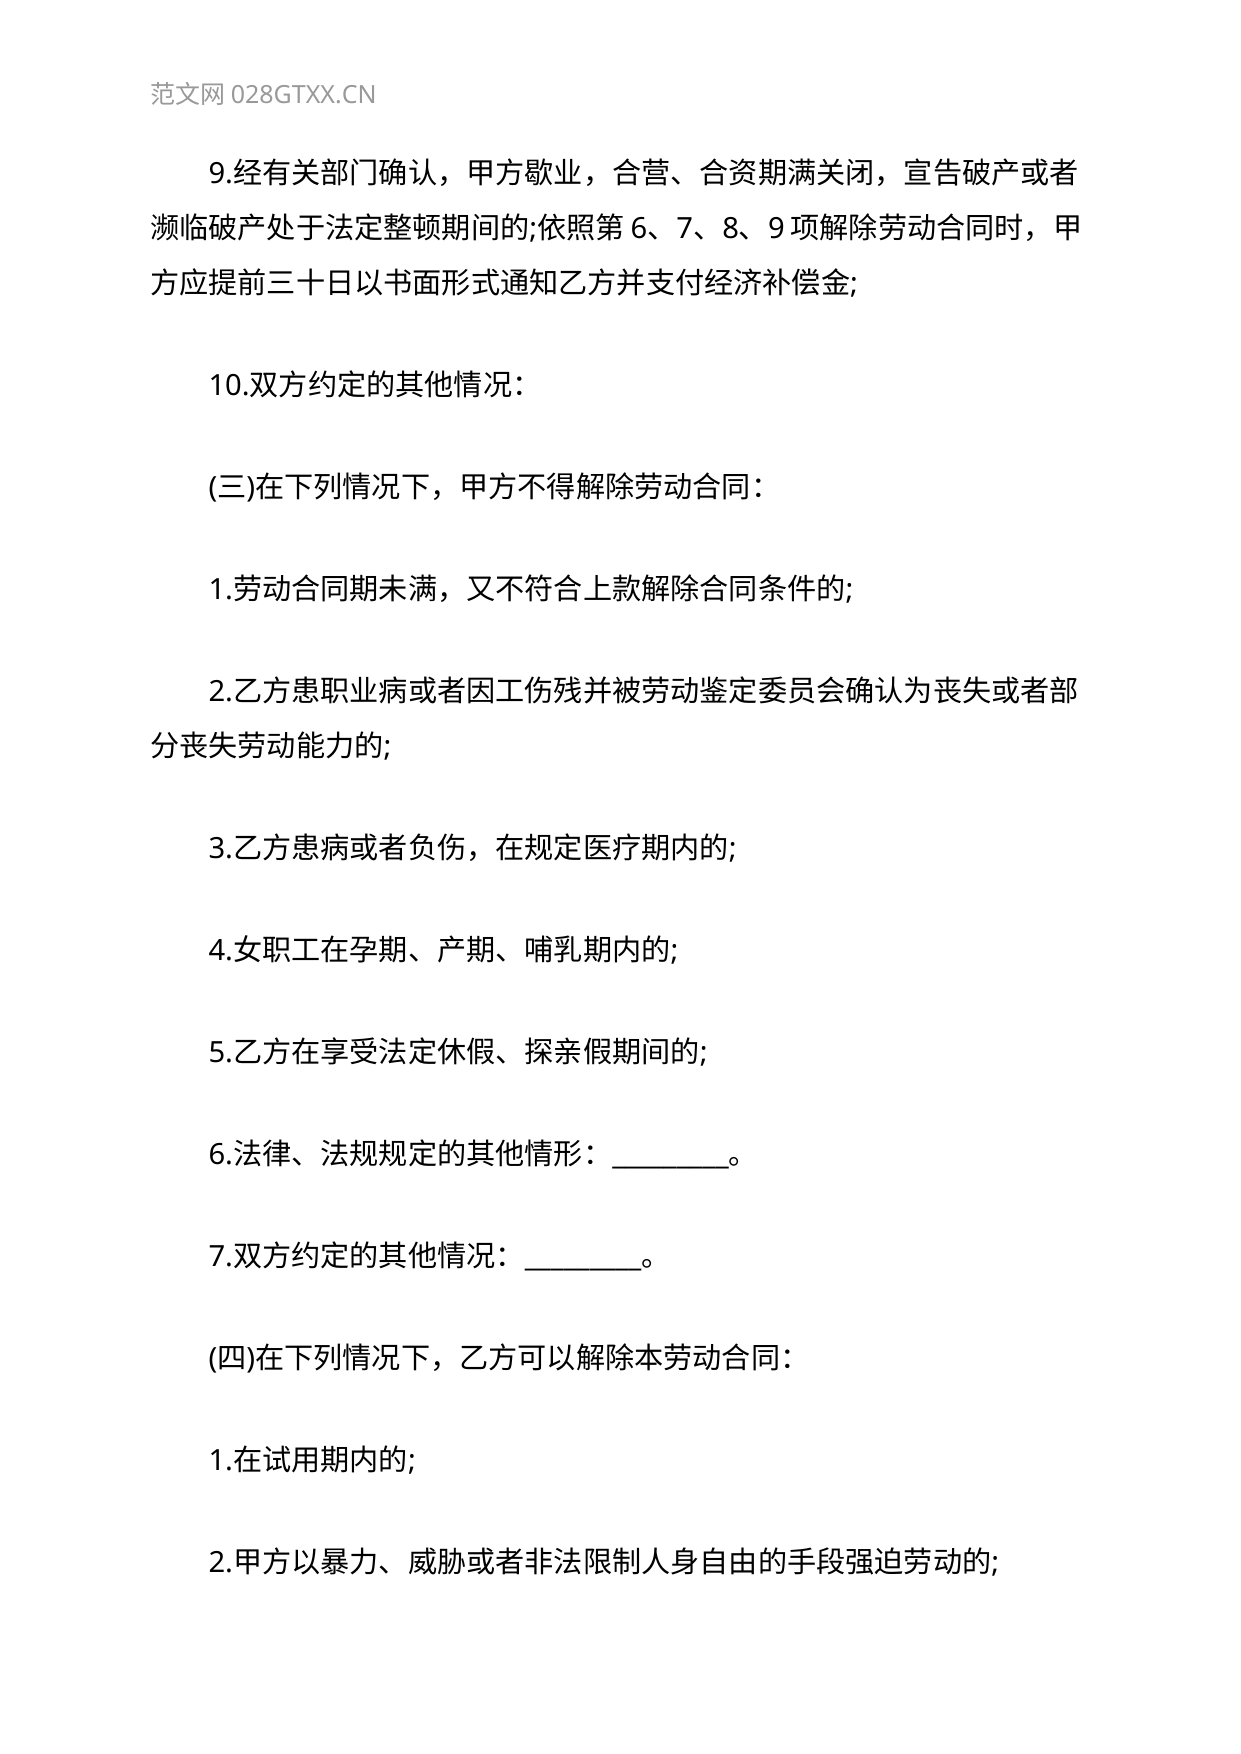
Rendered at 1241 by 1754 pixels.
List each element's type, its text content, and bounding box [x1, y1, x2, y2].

text 4.女职工在孕期、产期、哺乳期内的; [150, 927, 1090, 969]
text 7.双方约定的其他情况：_________。 [150, 1233, 1090, 1275]
text 3.乙方患病或者负伤，在规定医疗期内的; [150, 825, 1090, 867]
text 2.甲方以暴力、威胁或者非法限制人身自由的手段强迫劳动的; [150, 1539, 1090, 1581]
text 9.经有关部门确认，甲方歇业，合营、合资期满关闭，宣告破产或者濒临破产处于法定整顿期间的;依照第6、7、8、9项解除劳动合同时，甲方应提前三十日以书面形式通知乙方并支付经济补偿金; [150, 150, 1090, 302]
text 1.劳动合同期未满，又不符合上款解除合同条件的; [150, 566, 1090, 608]
text 10.双方约定的其他情况： [150, 362, 1090, 404]
text (四)在下列情况下，乙方可以解除本劳动合同： [150, 1335, 1090, 1377]
text 1.在试用期内的; [150, 1437, 1090, 1479]
text 6.法律、法规规定的其他情形：_________。 [150, 1131, 1090, 1173]
text 2.乙方患职业病或者因工伤残并被劳动鉴定委员会确认为丧失或者部分丧失劳动能力的; [150, 668, 1090, 765]
text 5.乙方在享受法定休假、探亲假期间的; [150, 1029, 1090, 1071]
text (三)在下列情况下，甲方不得解除劳动合同： [150, 464, 1090, 506]
